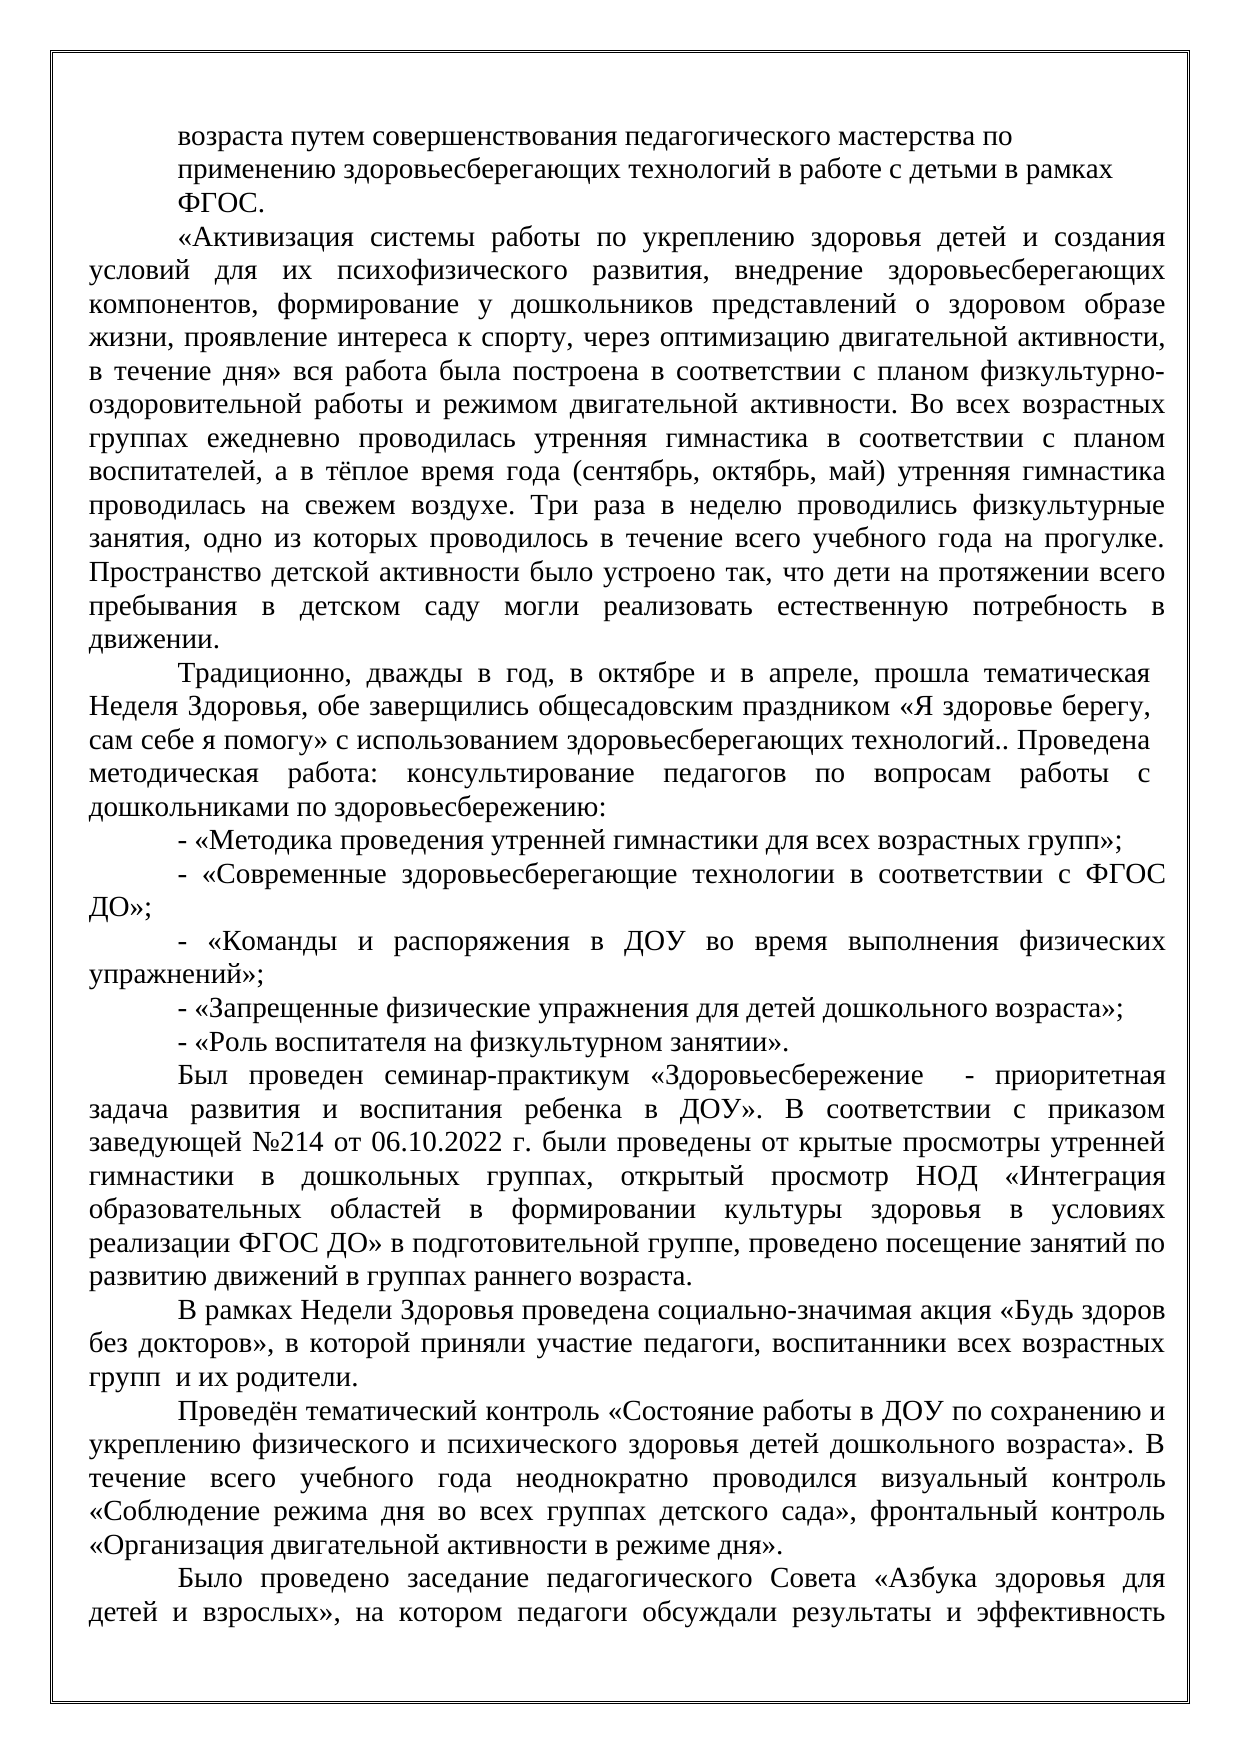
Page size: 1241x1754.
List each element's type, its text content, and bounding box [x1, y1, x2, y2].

text Традиционно, дважды в год, в октябре и в апреле, прошла тематическая Неделя Здоровья, обе заверщились общесадовским праздником «Я здоровье берегу, сам себе я помогу» с использованием здоровьесберегающих технологий.. Проведена методическая работа: консультирование педагогов по вопросам работы с дошкольниками по здоровьесбережению: [88, 655, 1152, 822]
text - «Команды и распоряжения в ДОУ во время выполнения физических упражнений»; [88, 923, 1166, 990]
text «Активизация системы работы по укреплению здоровья детей и создания условий для их психофизического развития, внедрение здоровьесберегающих компонентов, формирование у дошкольников представлений о здоровом образе жизни, проявление интереса к спорту, через оптимизацию двигательной активности, в течение дня» вся работа была построена в соответствии с планом физкультурно-оздоровительной работы и режимом двигательной активности. Во всех возрастных группах ежедневно проводилась утренняя гимнастика в соответствии с планом воспитателей, а в тёплое время года (сентябрь, октябрь, май) утренняя гимнастика проводилась на свежем воздухе. Три раза в неделю проводились физкультурные занятия, одно из которых проводилось в течение всего учебного года на прогулке. Пространство детской активности было устроено так, что дети на протяжении всего пребывания в детском саду могли реализовать естественную потребность в движении. [88, 219, 1166, 655]
text В рамках Недели Здоровья проведена социально-значимая акция «Будь здоров без докторов», в которой приняли участие педагоги, воспитанники всех возрастных групп и их родители. [88, 1292, 1166, 1393]
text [177, 118, 1152, 219]
text - «Современные здоровьесберегающие технологии в соответствии с ФГОС ДО»; [88, 856, 1166, 923]
text - «Запрещенные физические упражнения для детей дошкольного возраста»; [88, 990, 1166, 1024]
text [88, 1560, 1166, 1627]
text - «Методика проведения утренней гимнастики для всех возрастных групп»; [88, 822, 1166, 856]
text Был проведен семинар-практикум «Здоровьесбережение - приоритетная задача развития и воспитания ребенка в ДОУ». В соответствии с приказом заведующей №214 от 06.10.2022 г. были проведены от крытые просмотры утренней гимнастики в дошкольных группах, открытый просмотр НОД «Интеграция образовательных областей в формировании культуры здоровья в условиях реализации ФГОС ДО» в подготовительной группе, проведено посещение занятий по развитию движений в группах раннего возраста. [88, 1057, 1166, 1292]
text - «Роль воспитателя на физкультурном занятии». [88, 1024, 1166, 1057]
text Проведён тематический контроль «Состояние работы в ДОУ по сохранению и укреплению физического и психического здоровья детей дошкольного возраста». В течение всего учебного года неоднократно проводился визуальный контроль «Соблюдение режима дня во всех группах детского сада», фронтальный контроль «Организация двигательной активности в режиме дня». [88, 1393, 1166, 1560]
